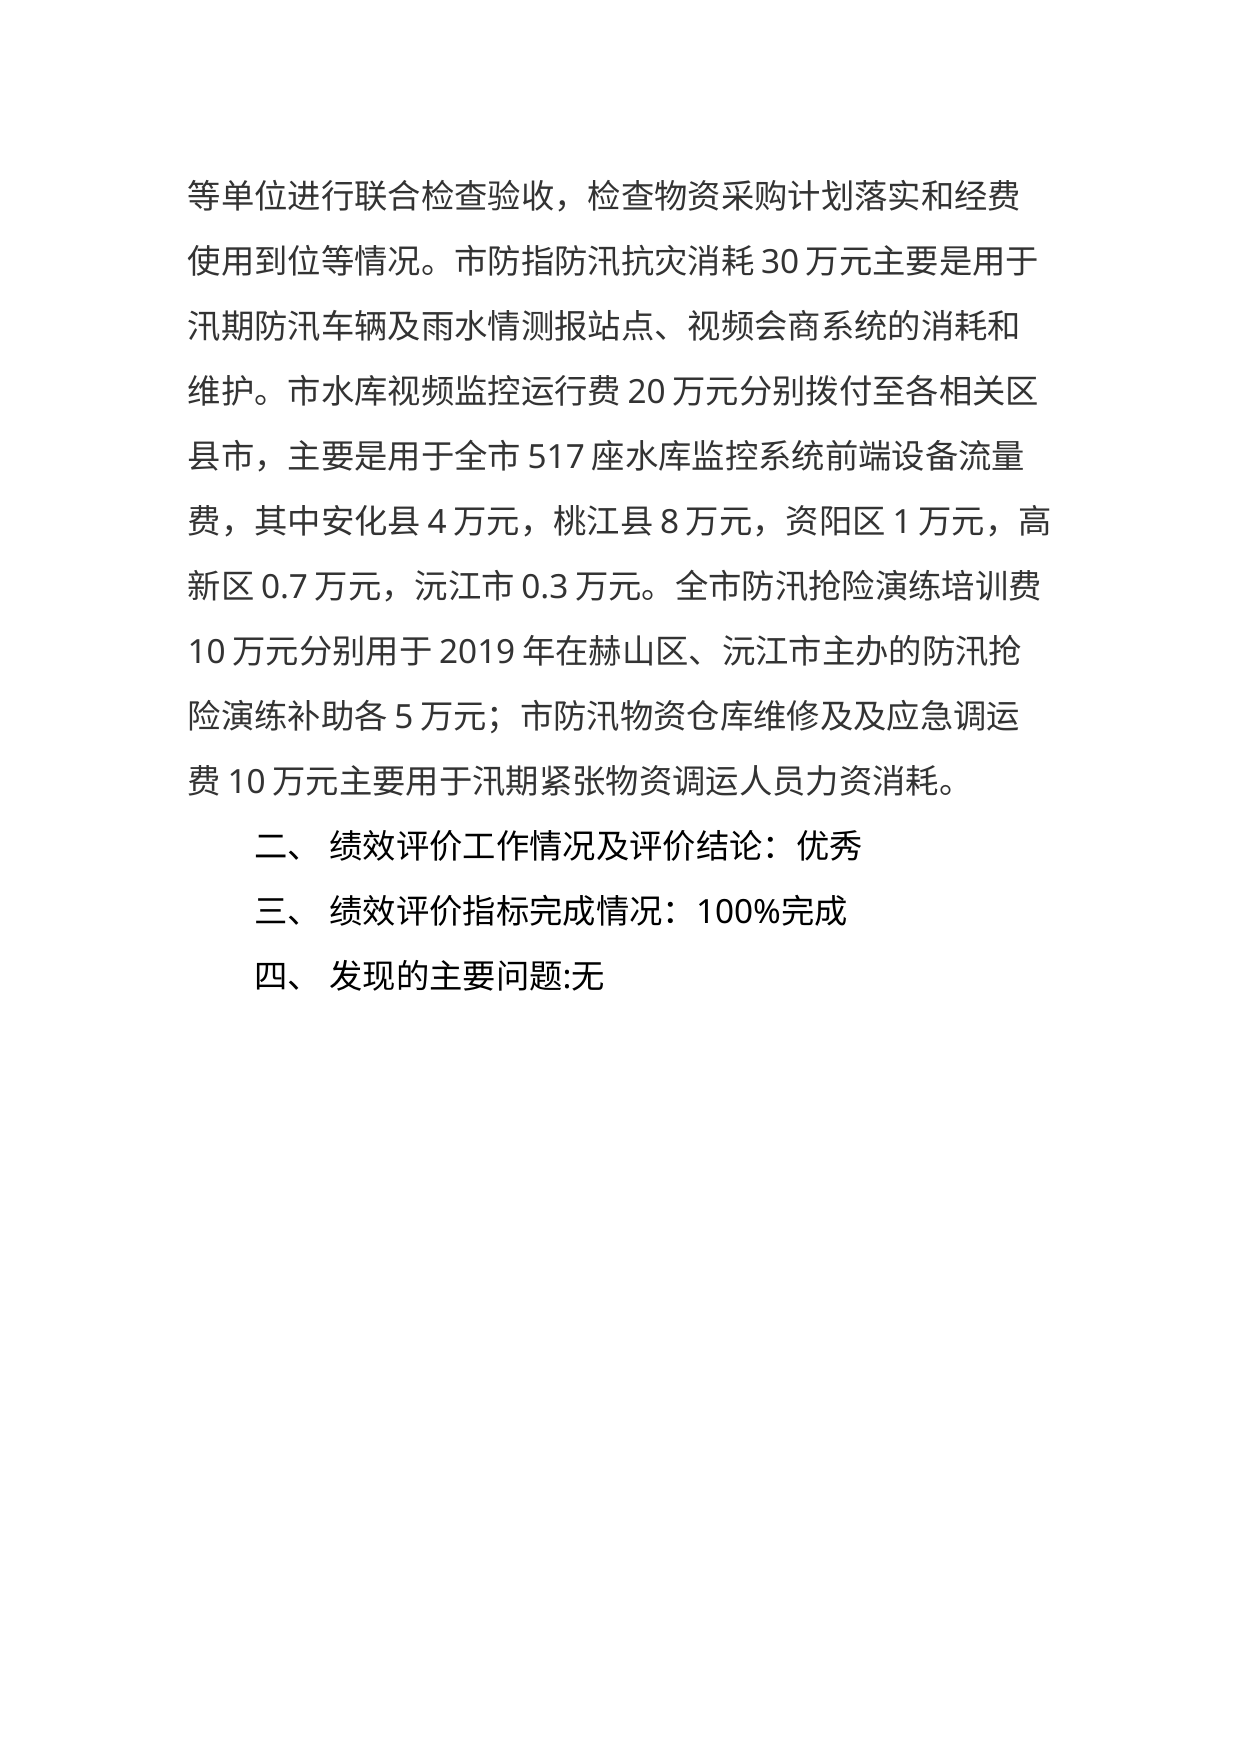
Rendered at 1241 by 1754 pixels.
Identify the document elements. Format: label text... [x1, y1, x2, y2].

list 绩效评价指标完成情况：100%完成 [254, 877, 1053, 942]
list 发现的主要问题:无 [254, 942, 1053, 1007]
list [187, 162, 1053, 812]
list 绩效评价工作情况及评价结论：优秀 [254, 812, 1053, 877]
